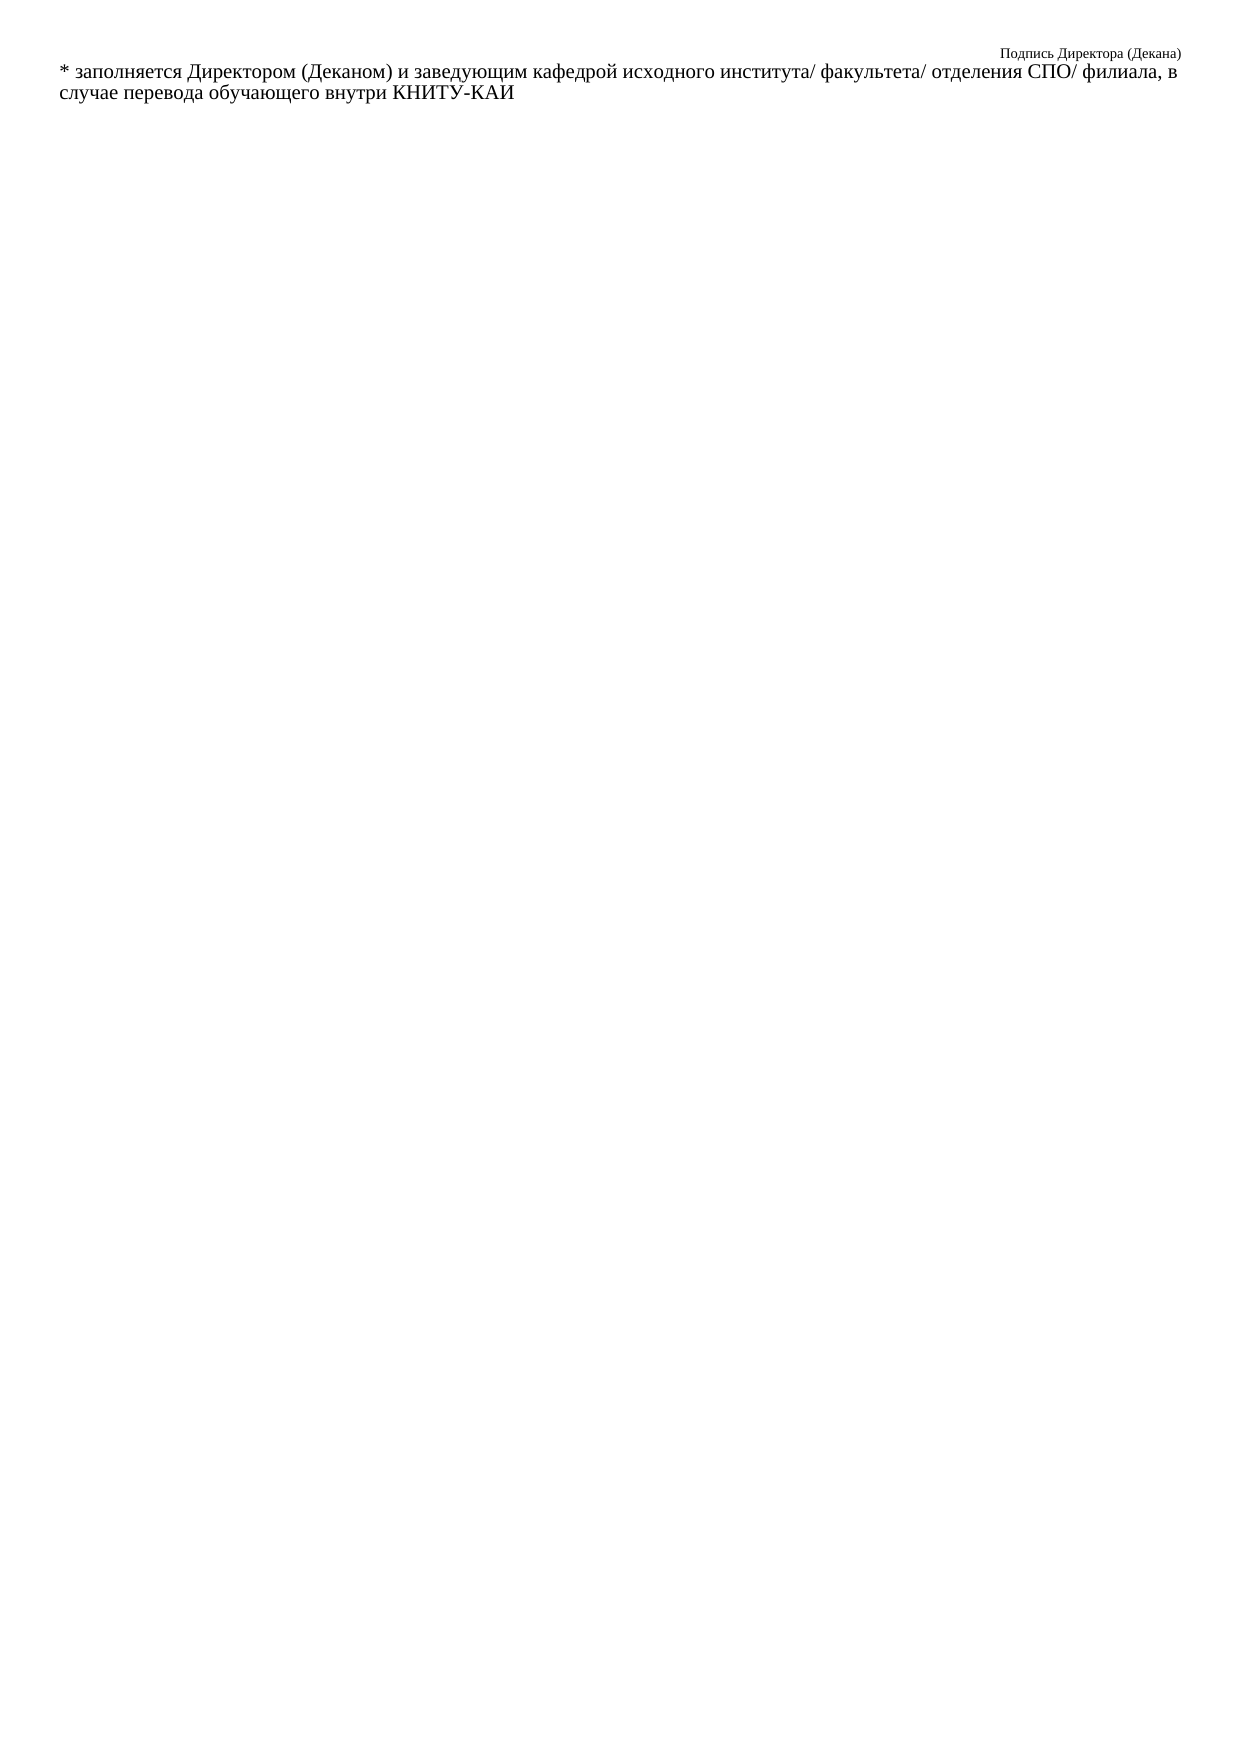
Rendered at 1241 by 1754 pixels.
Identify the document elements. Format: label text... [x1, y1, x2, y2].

text * заполняется Директором (Деканом) и заведующим кафедрой исходного института/ факультета/ отделения СПО/ филиала, в случае перевода обучающего внутри КНИТУ-КАИ [59, 61, 1181, 104]
text Подпись Директора (Декана) [59, 44, 1181, 61]
